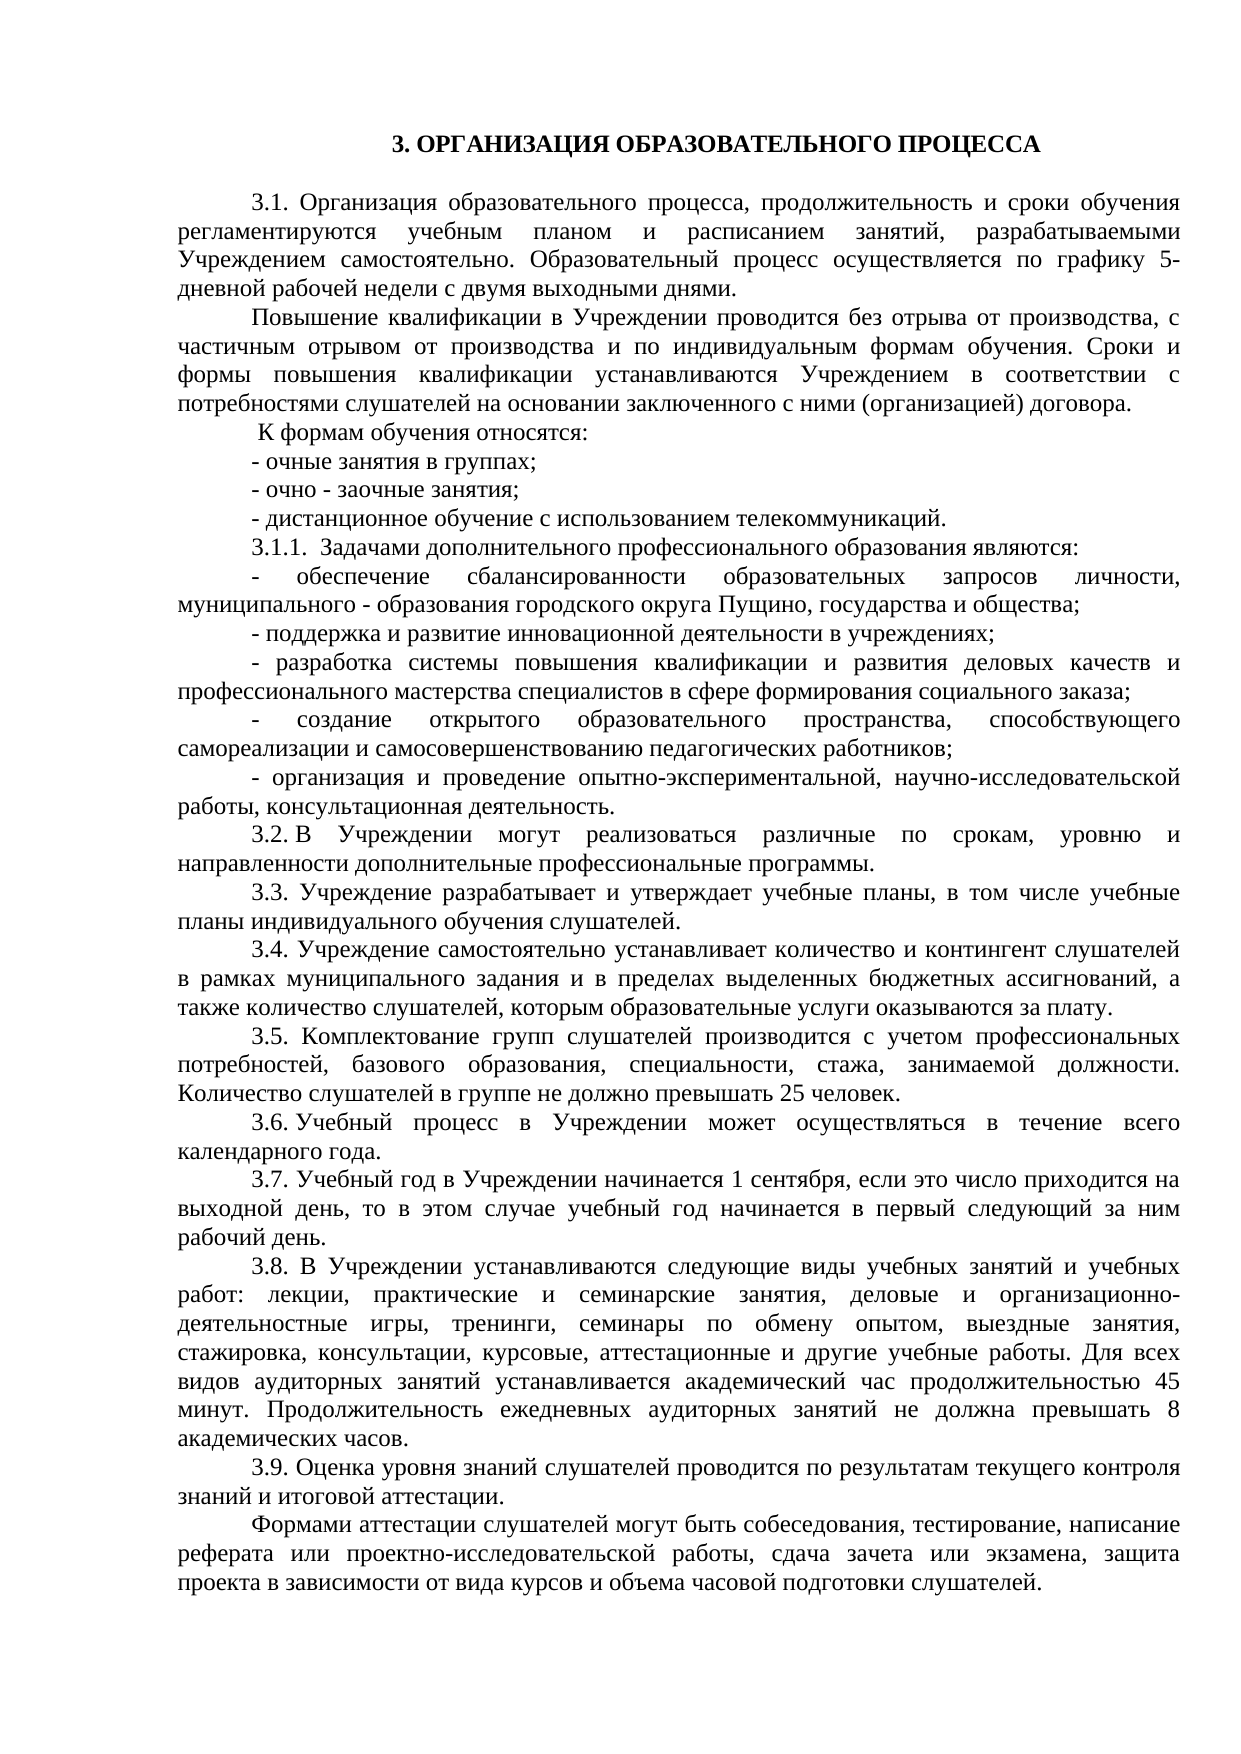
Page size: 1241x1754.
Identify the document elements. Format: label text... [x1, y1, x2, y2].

text 3.4. Учреждение самостоятельно устанавливает количество и контингент слушателей в рамках муниципального задания и в пределах выделенных бюджетных ассигнований, а также количество слушателей, которым образовательные услуги оказываются за плату. [177, 934, 1181, 1021]
text 3.9. Оценка уровня знаний слушателей проводится по результатам текущего контроля знаний и итоговой аттестации. [177, 1452, 1181, 1509]
text К формам обучения относятся: [177, 417, 1181, 446]
text - обеспечение сбалансированности образовательных запросов личности, муниципального - образования городского округа Пущино, государства и общества; [177, 561, 1181, 618]
text Формами аттестации слушателей могут быть собеседования, тестирование, написание реферата или проектно-исследовательской работы, сдача зачета или экзамена, защита проекта в зависимости от вида курсов и объема часовой подготовки слушателей. [177, 1509, 1181, 1596]
text 3.6. Учебный процесс в Учреждении может осуществляться в течение всего календарного года. [177, 1107, 1181, 1164]
text - поддержка и развитие инновационной деятельности в учреждениях; [177, 618, 1181, 647]
text - дистанционное обучение с использованием телекоммуникаций. [177, 503, 1181, 532]
text - организация и проведение опытно-экспериментальной, научно-исследовательской работы, консультационная деятельность. [177, 762, 1181, 819]
text - разработка системы повышения квалификации и развития деловых качеств и профессионального мастерства специалистов в сфере формирования социального заказа; [177, 647, 1181, 704]
text Повышение квалификации в Учреждении проводится без отрыва от производства, с частичным отрывом от производства и по индивидуальным формам обучения. Сроки и формы повышения квалификации устанавливаются Учреждением в соответствии с потребностями слушателей на основании заключенного с ними (организацией) договора. [177, 302, 1181, 417]
text - создание открытого образовательного пространства, способствующего самореализации и самосовершенствованию педагогических работников; [177, 704, 1181, 762]
text 3.1. Организация образовательного процесса, продолжительность и сроки обучения регламентируются учебным планом и расписанием занятий, разрабатываемыми Учреждением самостоятельно. Образовательный процесс осуществляется по графику 5-дневной рабочей недели с двумя выходными днями. [177, 187, 1181, 302]
text 3.2. В Учреждении могут реализоваться различные по срокам, уровню и направленности дополнительные профессиональные программы. [177, 819, 1181, 877]
text 3.7. Учебный год в Учреждении начинается 1 сентября, если это число приходится на выходной день, то в этом случае учебный год начинается в первый следующий за ним рабочий день. [177, 1164, 1181, 1251]
text 3.5. Комплектование групп слушателей производится с учетом профессиональных потребностей, базового образования, специальности, стажа, занимаемой должности. Количество слушателей в группе не должно превышать 25 человек. [177, 1021, 1181, 1107]
text 3.1.1. Задачами дополнительного профессионального образования являются: [177, 532, 1181, 561]
text 3. ОРГАНИЗАЦИЯ ОБРАЗОВАТЕЛЬНОГО ПРОЦЕССА [177, 129, 1181, 158]
text - очные занятия в группах; [177, 446, 1181, 474]
text 3.8. В Учреждении устанавливаются следующие виды учебных занятий и учебных работ: лекции, практические и семинарские занятия, деловые и организационно-деятельностные игры, тренинги, семинары по обмену опытом, выездные занятия, стажировка, консультации, курсовые, аттестационные и другие учебные работы. Для всех видов аудиторных занятий устанавливается академический час продолжительностью 45 минут. Продолжительность ежедневных аудиторных занятий не должна превышать 8 академических часов. [177, 1251, 1181, 1452]
text - очно - заочные занятия; [177, 474, 1181, 503]
text 3.3. Учреждение разрабатывает и утверждает учебные планы, в том числе учебные планы индивидуального обучения слушателей. [177, 877, 1181, 934]
